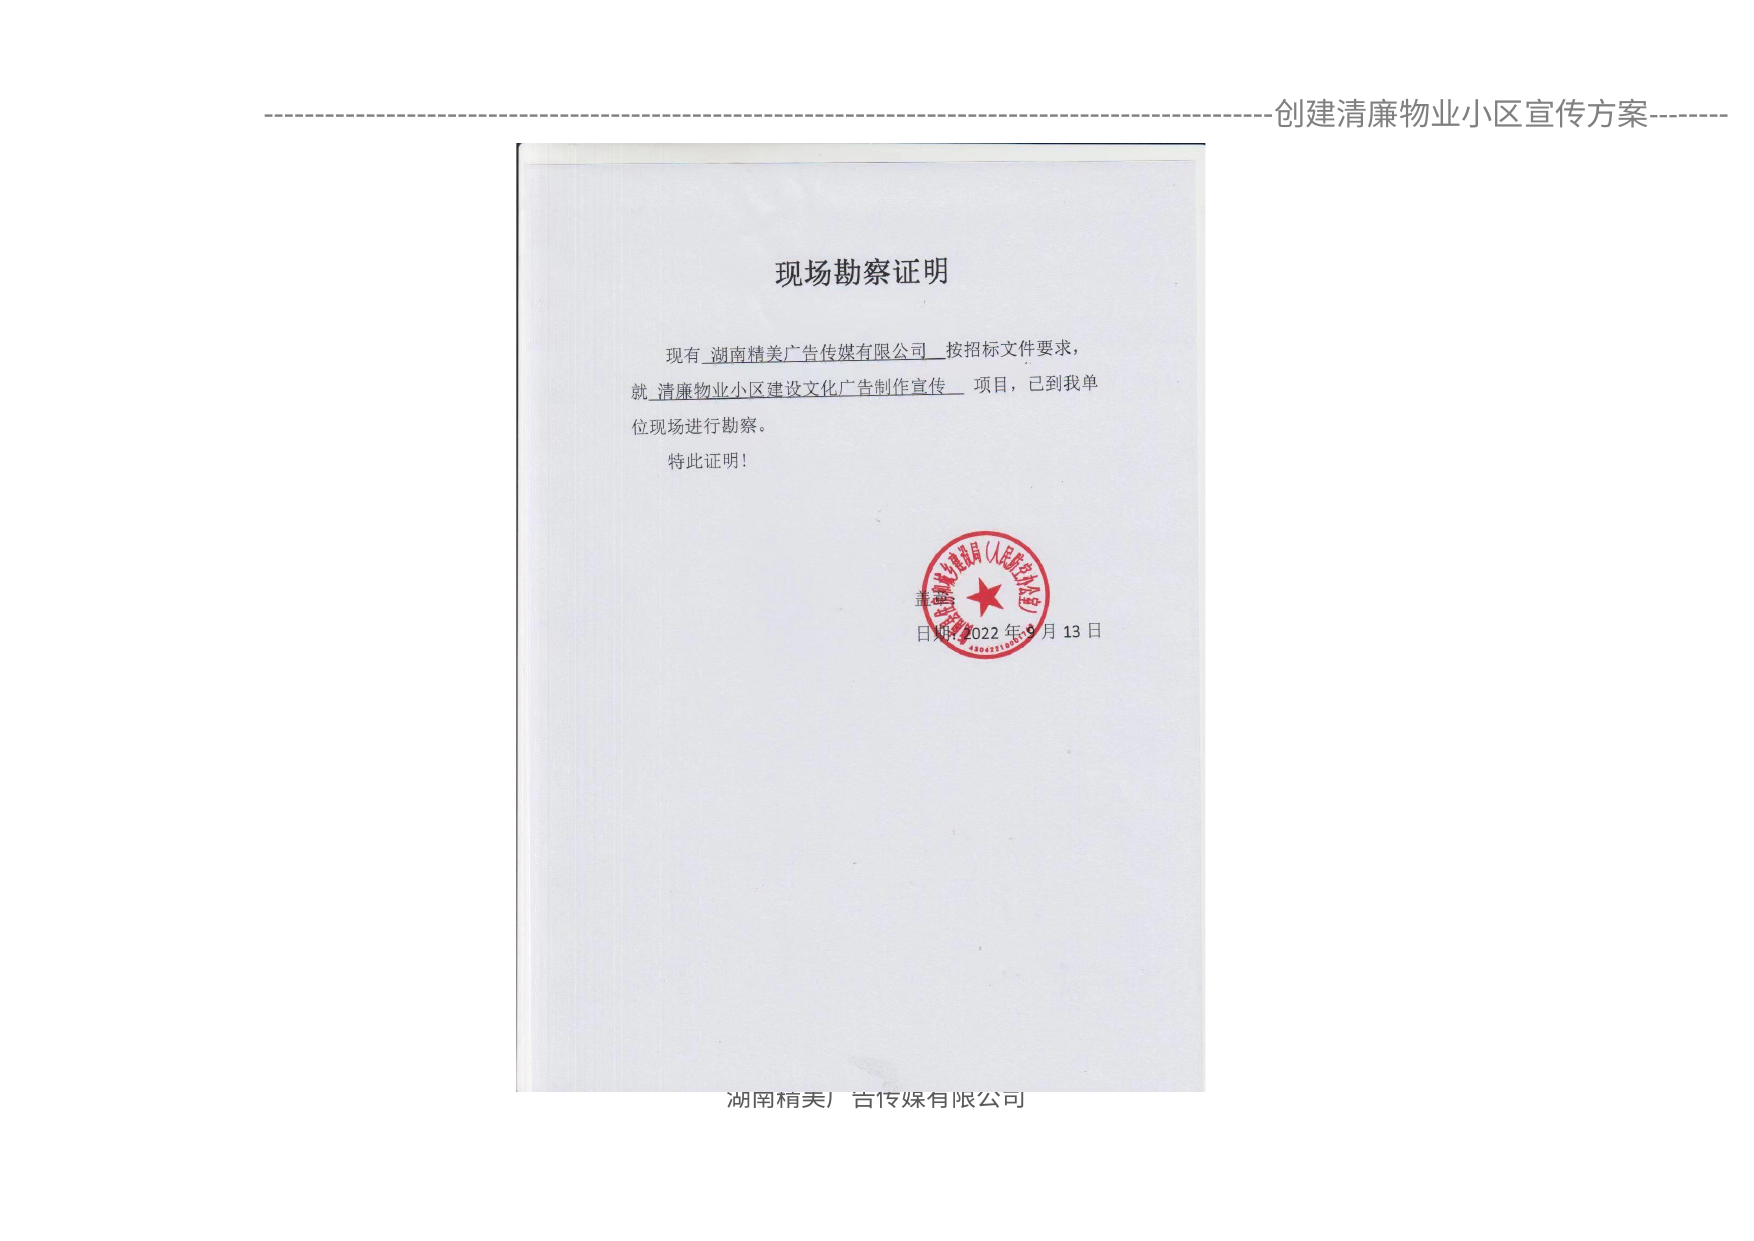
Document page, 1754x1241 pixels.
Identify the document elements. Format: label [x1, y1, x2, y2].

picture [516, 143, 1206, 1092]
